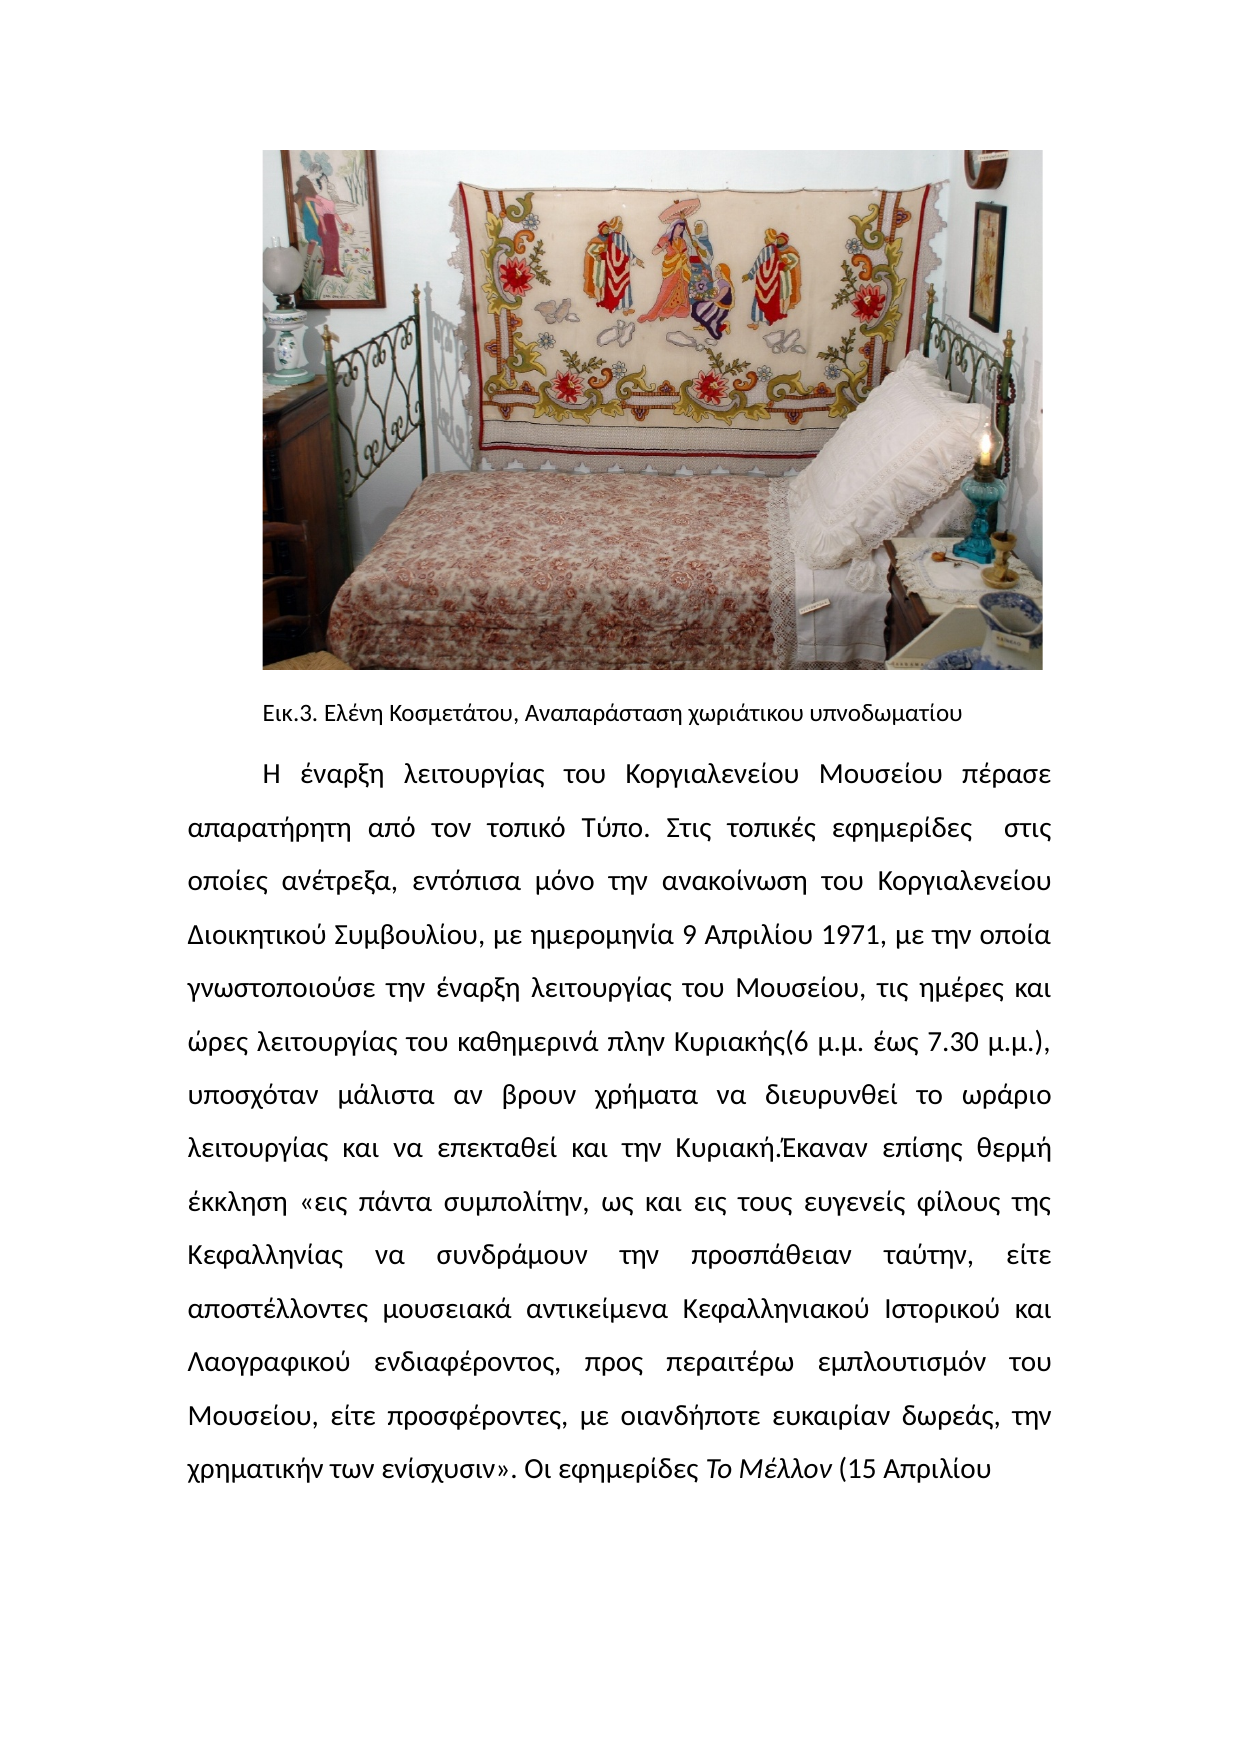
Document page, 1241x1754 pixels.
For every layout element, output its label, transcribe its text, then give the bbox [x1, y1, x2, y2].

text Εικ.3. Ελένη Κοσμετάτου, Αναπαράσταση χωριάτικου υπνοδωματίου [187, 697, 1053, 728]
text Η έναρξη λειτουργίας του Κοργιαλενείου Μουσείου πέρασε απαρατήρητη από τον τοπικό Τύπο. Στις τοπικές εφημερίδες στις οποίες ανέτρεξα, εντόπισα μόνο την ανακοίνωση του Κοργιαλενείου Διοικητικού Συμβουλίου, με ημερομηνία 9 Απριλίου 1971, με την οποία γνωστοποιούσε την έναρξη λειτουργίας του Μουσείου, τις ημέρες και ώρες λειτουργίας του καθημερινά πλην Κυριακής(6 μ.μ. έως 7.30 μ.μ.), υποσχόταν μάλιστα αν βρουν χρήματα να διευρυνθεί το ωράριο λειτουργίας και να επεκταθεί και την Κυριακή.Έκαναν επίσης θερμή έκκληση «εις πάντα συμπολίτην, ως και εις τους ευγενείς φίλους της Κεφαλληνίας να συνδράμουν την προσπάθειαν ταύτην, είτε αποστέλλοντες μουσειακά αντικείμενα Κεφαλληνιακού Ιστορικού και Λαογραφικού ενδιαφέροντος, προς περαιτέρω εμπλουτισμόν του Μουσείου, είτε προσφέροντες, με οιανδήποτε ευκαιρίαν δωρεάς, την χρηματικήν των ενίσχυσιν». Οι εφημερίδες Το Μέλλον (15 Απριλίου [187, 756, 1053, 1486]
picture [262, 150, 1043, 670]
